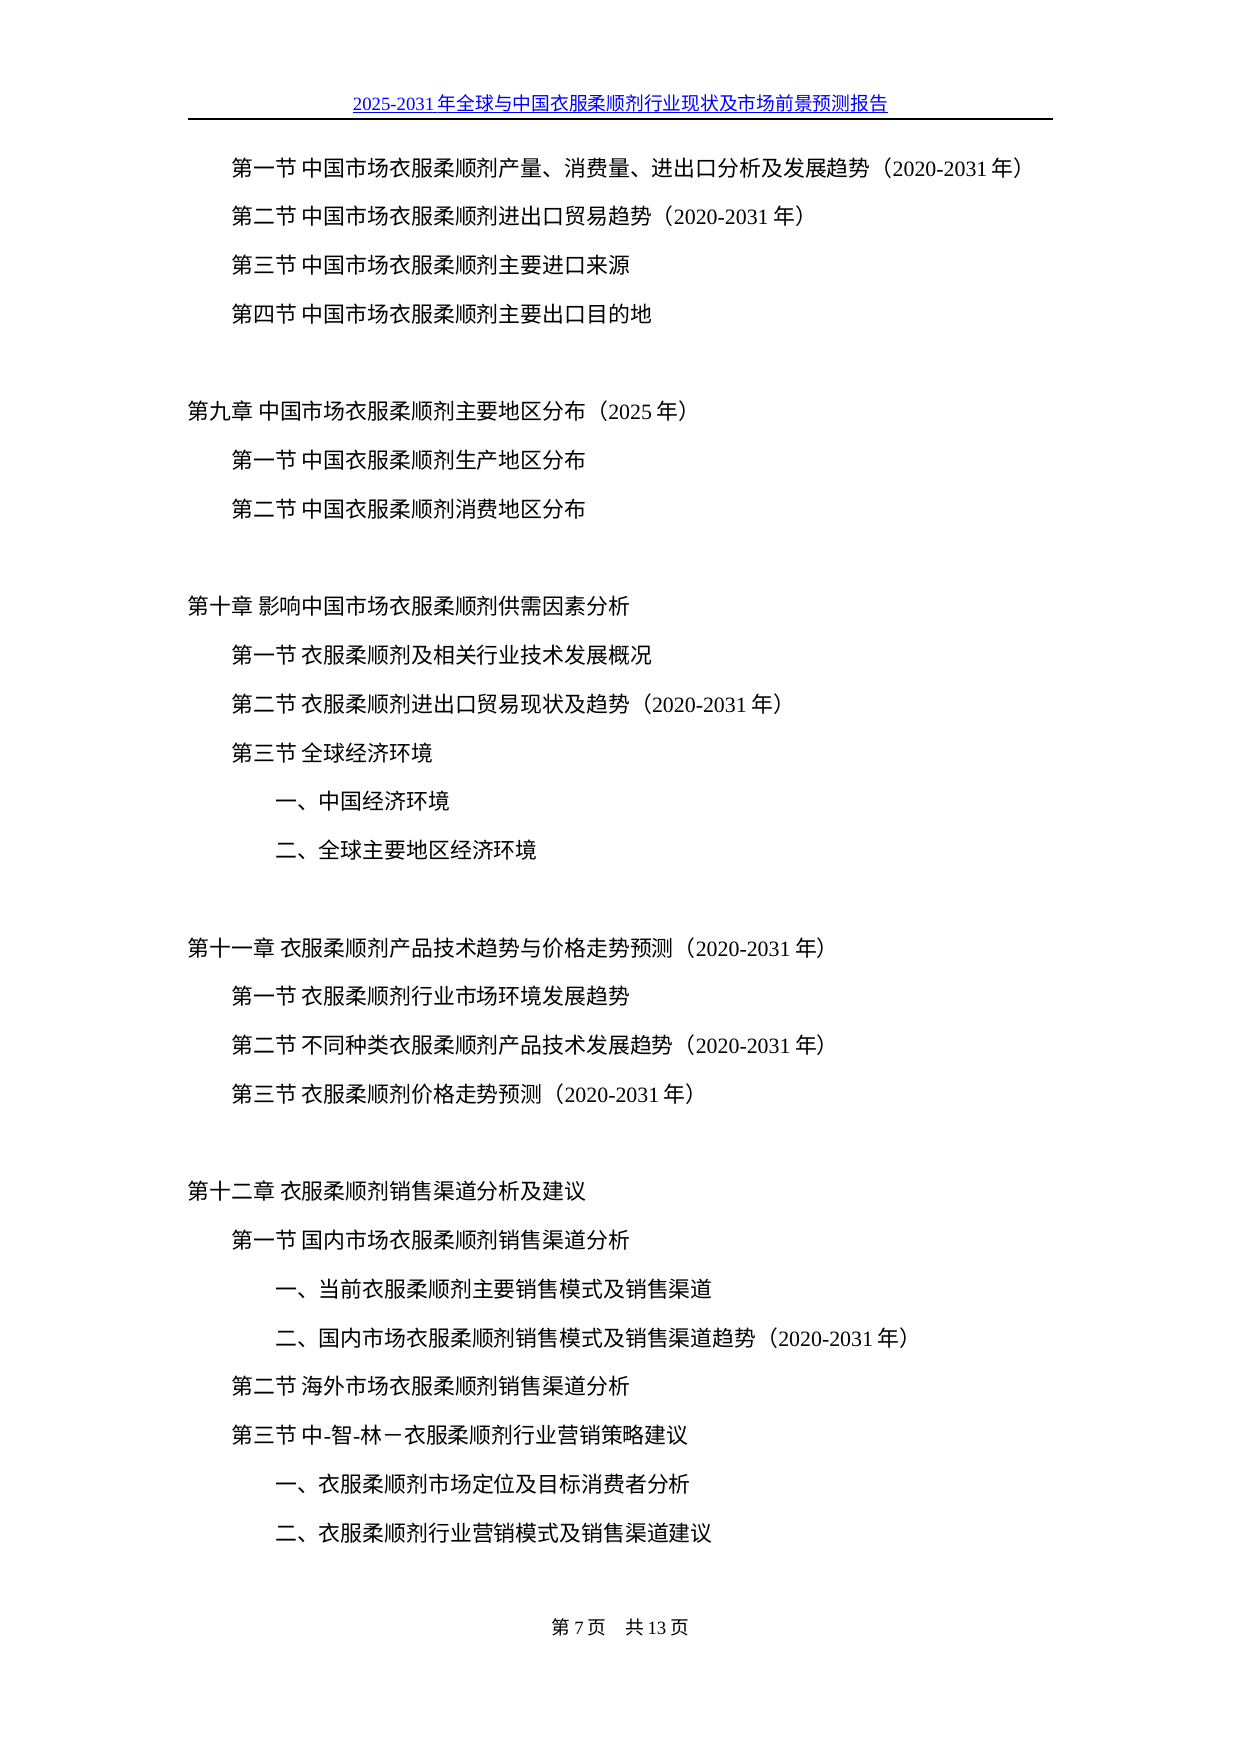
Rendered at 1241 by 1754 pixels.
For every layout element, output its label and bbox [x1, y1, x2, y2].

text [187, 150, 1053, 1548]
